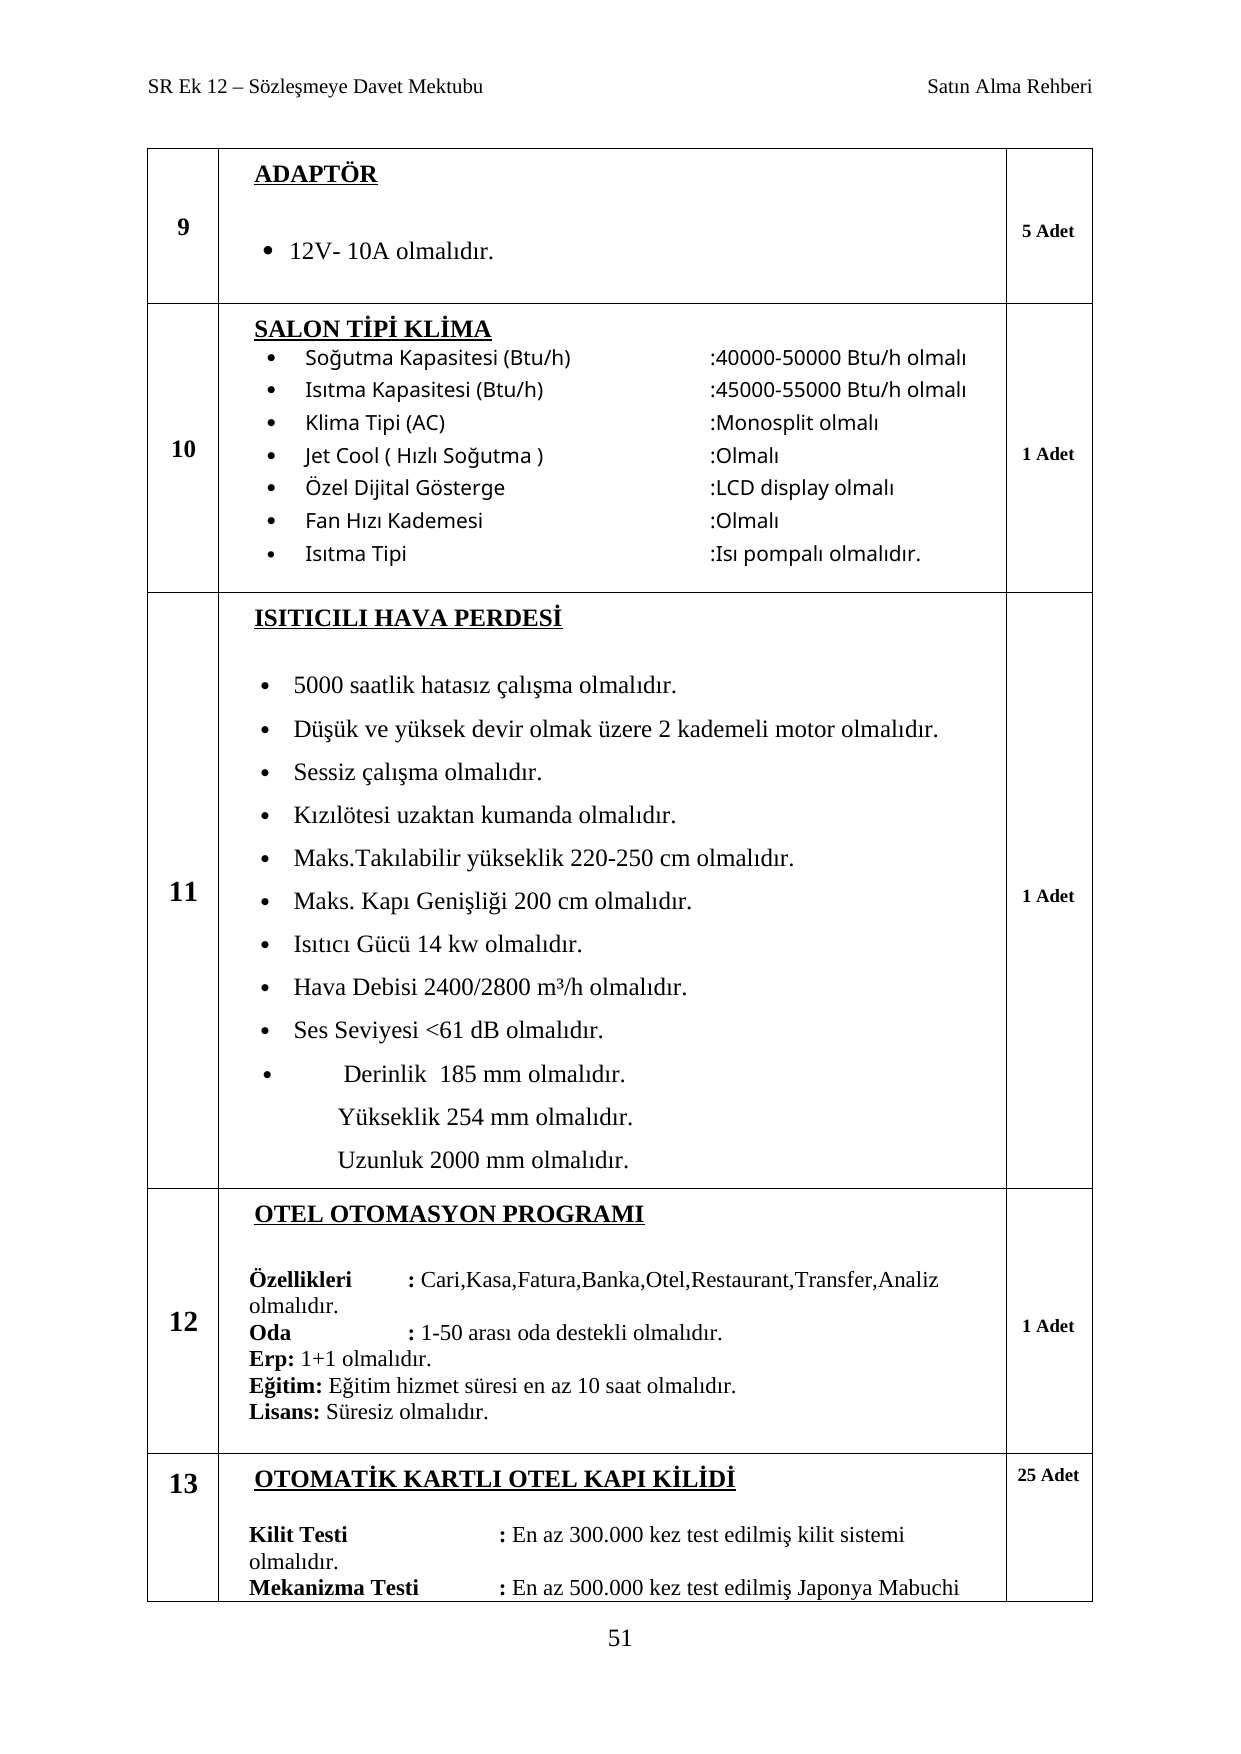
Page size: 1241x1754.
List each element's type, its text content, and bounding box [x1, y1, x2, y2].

table_cell 1 Adet [1007, 304, 1092, 592]
table_header 9 [148, 149, 218, 303]
table_cell 13 [148, 1454, 218, 1601]
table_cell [219, 1454, 1006, 1601]
table_cell 10 [148, 304, 218, 592]
table_cell SALON TİPİ KLİMA Soğutma Kapasitesi (Btu/h) :40000-50000 Btu/h olmalı Isıtma Kapasitesi (Btu/h) :45000-55000 Btu/h olmalı Klima Tipi (AC) :Monosplit olmalı Jet Cool ( Hızlı Soğutma ) :Olmalı Özel Dijital Gösterge :LCD display olmalı Fan Hızı Kademesi :Olmalı Isıtma Tipi :Isı pompalı olmalıdır. [219, 304, 1006, 592]
table_header 5 Adet [1007, 149, 1092, 303]
table_cell ISITICILI HAVA PERDESİ 5000 saatlik hatasız çalışma olmalıdır. Düşük ve yüksek devir olmak üzere 2 kademeli motor olmalıdır. Sessiz çalışma olmalıdır. Kızılötesi uzaktan kumanda olmalıdır. Maks.Takılabilir yükseklik 220-250 cm olmalıdır. Maks. Kapı Genişliği 200 cm olmalıdır. Isıtıcı Gücü 14 kw olmalıdır. Hava Debisi 2400/2800 m³/h olmalıdır. Ses Seviyesi <61 dB olmalıdır. Derinlik 185 mm olmalıdır. Yükseklik 254 mm olmalıdır. Uzunluk 2000 mm olmalıdır. [219, 593, 1006, 1188]
table_cell OTEL OTOMASYON PROGRAMI Özellikleri : Cari,Kasa,Fatura,Banka,Otel,Restaurant,Transfer,Analiz olmalıdır. Oda : 1-50 arası oda destekli olmalıdır. Erp: 1+1 olmalıdır. Eğitim: Eğitim hizmet süresi en az 10 saat olmalıdır. Lisans: Süresiz olmalıdır. [219, 1189, 1006, 1453]
table_cell 25 Adet [1007, 1454, 1092, 1601]
table_header ADAPTÖR 12V- 10A olmalıdır. [219, 149, 1006, 303]
table_cell 12 [148, 1189, 218, 1453]
table_cell 1 Adet [1007, 1189, 1092, 1453]
table_cell 1 Adet [1007, 593, 1092, 1188]
table_cell 11 [148, 593, 218, 1188]
